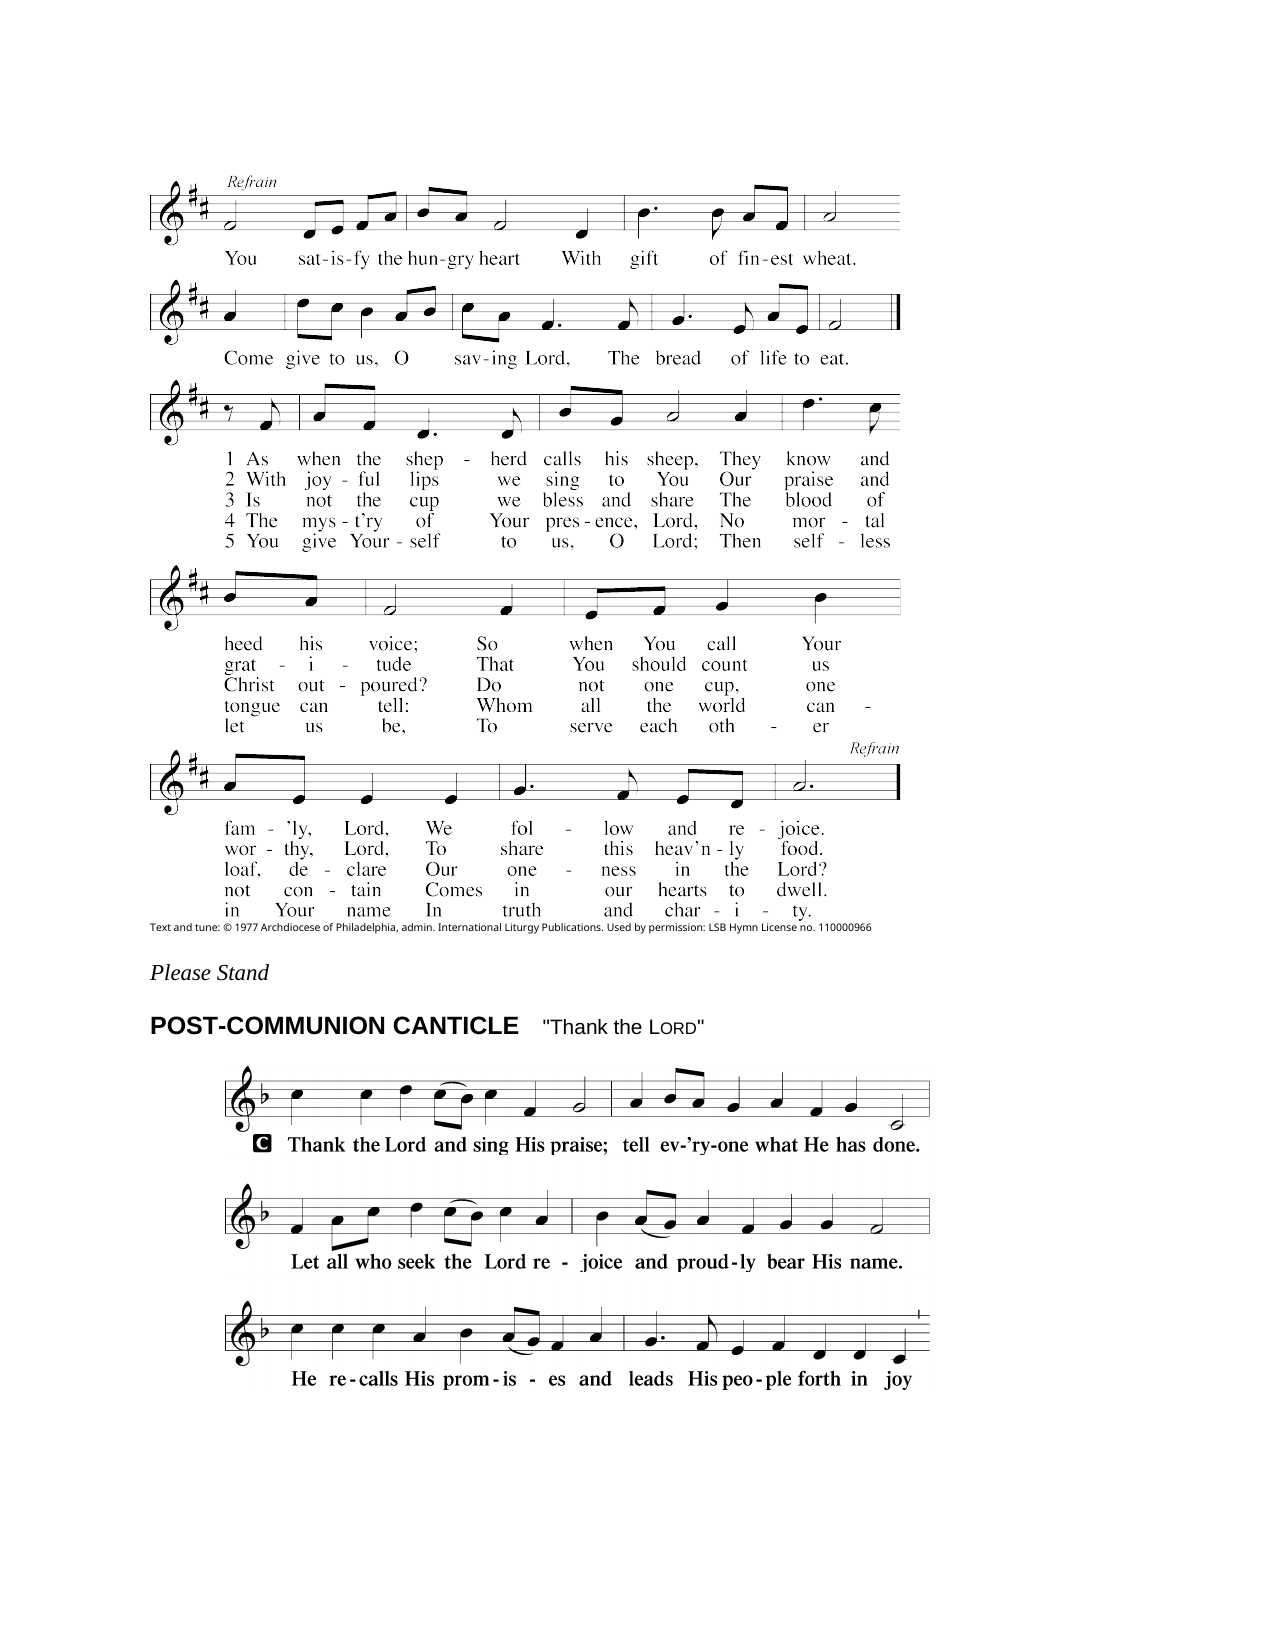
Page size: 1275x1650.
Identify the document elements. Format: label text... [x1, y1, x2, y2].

text POST-COMMUNION CANTICLE "Thank the Lord" [150, 1011, 1125, 1040]
picture [150, 175, 901, 921]
text Please Stand [150, 959, 1125, 985]
picture [225, 1066, 930, 1390]
text Text and tune: © 1977 Archdiocese of Philadelphia, admin. International Liturgy Publications. Used by permission: LSB Hymn License no. 110000966 [150, 921, 1125, 935]
